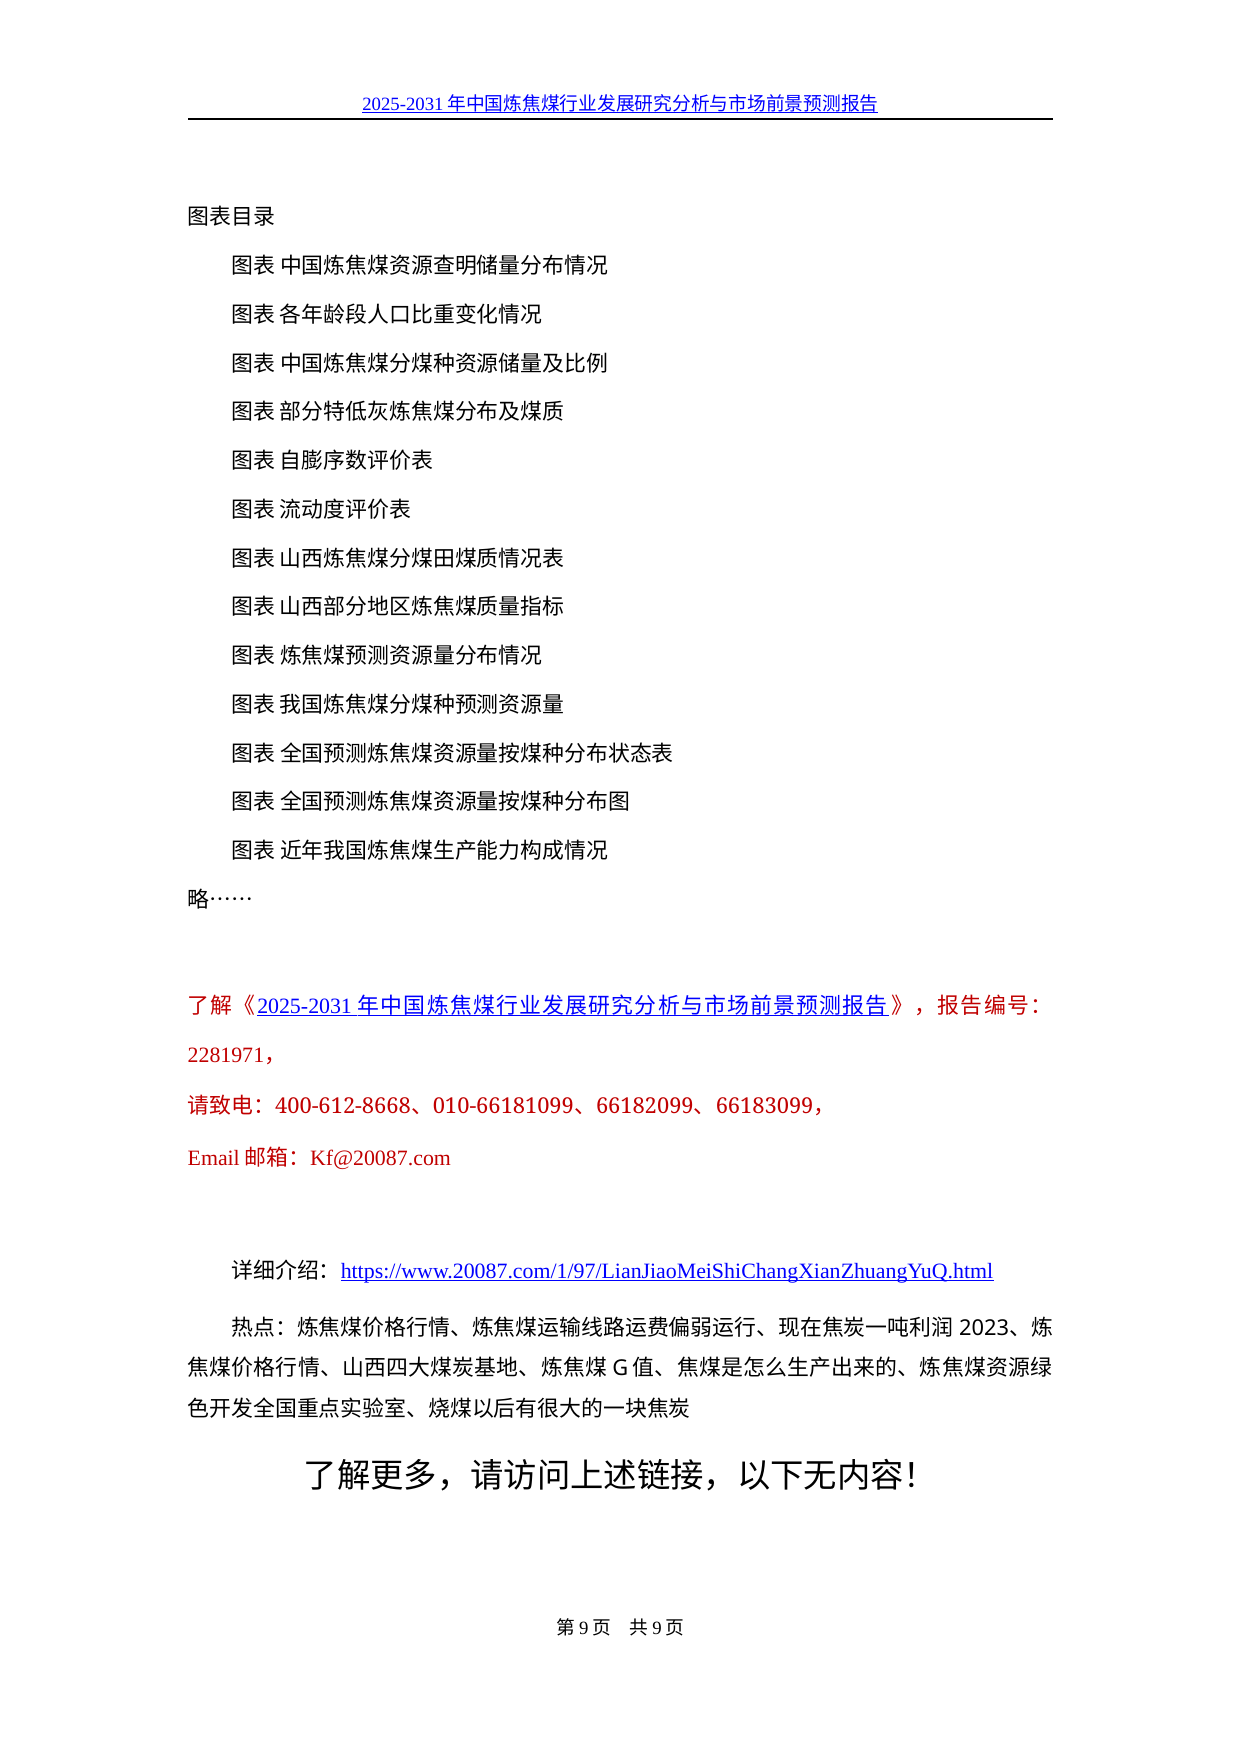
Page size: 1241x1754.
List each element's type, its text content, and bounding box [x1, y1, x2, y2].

text 了解《2025-2031年中国炼焦煤行业发展研究分析与市场前景预测报告》，报告编号：2281971， [187, 988, 1053, 1069]
text Email邮箱：Kf@20087.com [187, 1140, 1053, 1172]
text 热点：炼焦煤价格行情、炼焦煤运输线路运费偏弱运行、现在焦炭一吨利润2023、炼焦煤价格行情、山西四大煤炭基地、炼焦煤G值、焦煤是怎么生产出来的、炼焦煤资源绿色开发全国重点实验室、烧煤以后有很大的一块焦炭 [187, 1309, 1053, 1423]
text 详细介绍：https://www.20087.com/1/97/LianJiaoMeiShiChangXianZhuangYuQ.html [187, 1253, 1053, 1285]
text 请致电：400-612-8668、010-66181099、66182099、66183099， [187, 1088, 1053, 1121]
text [187, 150, 1053, 914]
title 了解更多，请访问上述链接，以下无内容！ [187, 1441, 1053, 1506]
